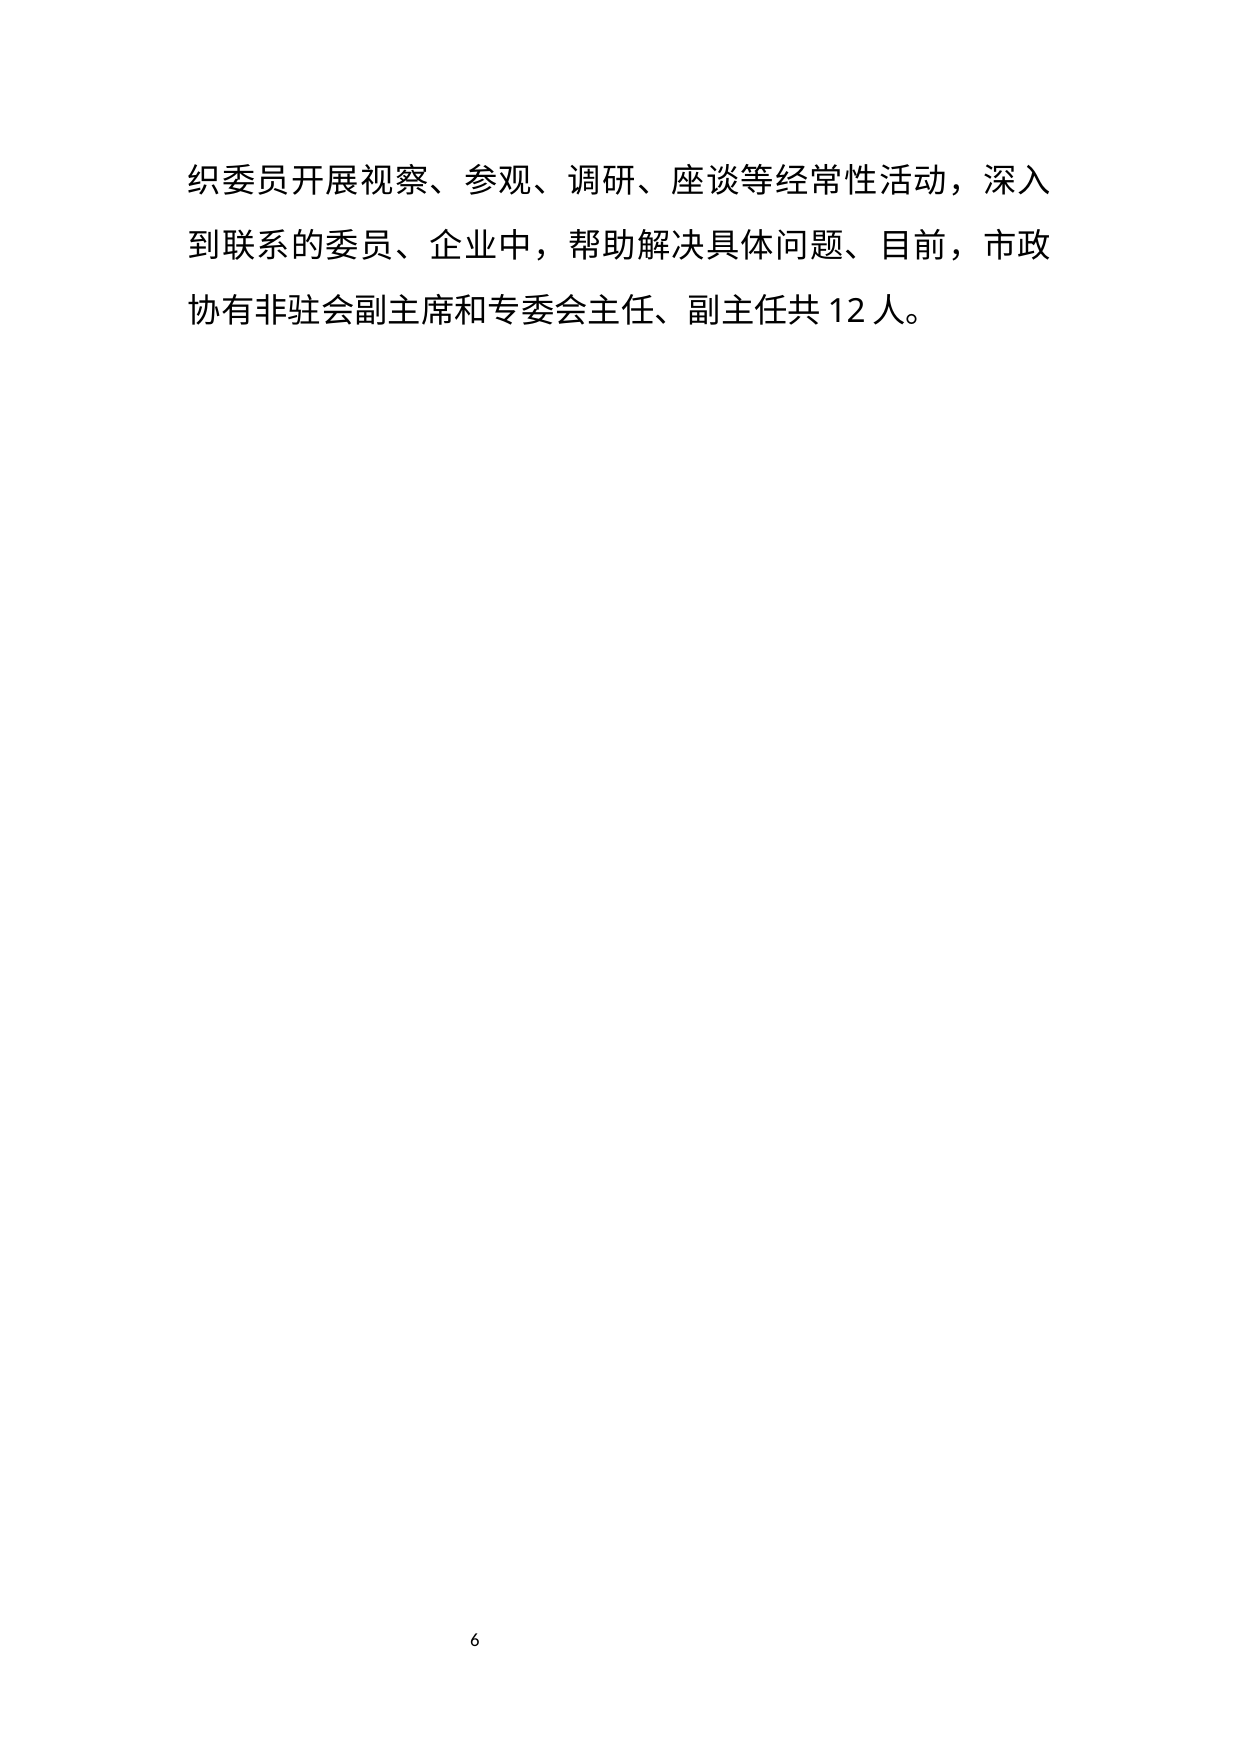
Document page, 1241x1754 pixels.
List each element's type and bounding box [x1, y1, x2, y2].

list [187, 146, 1053, 341]
